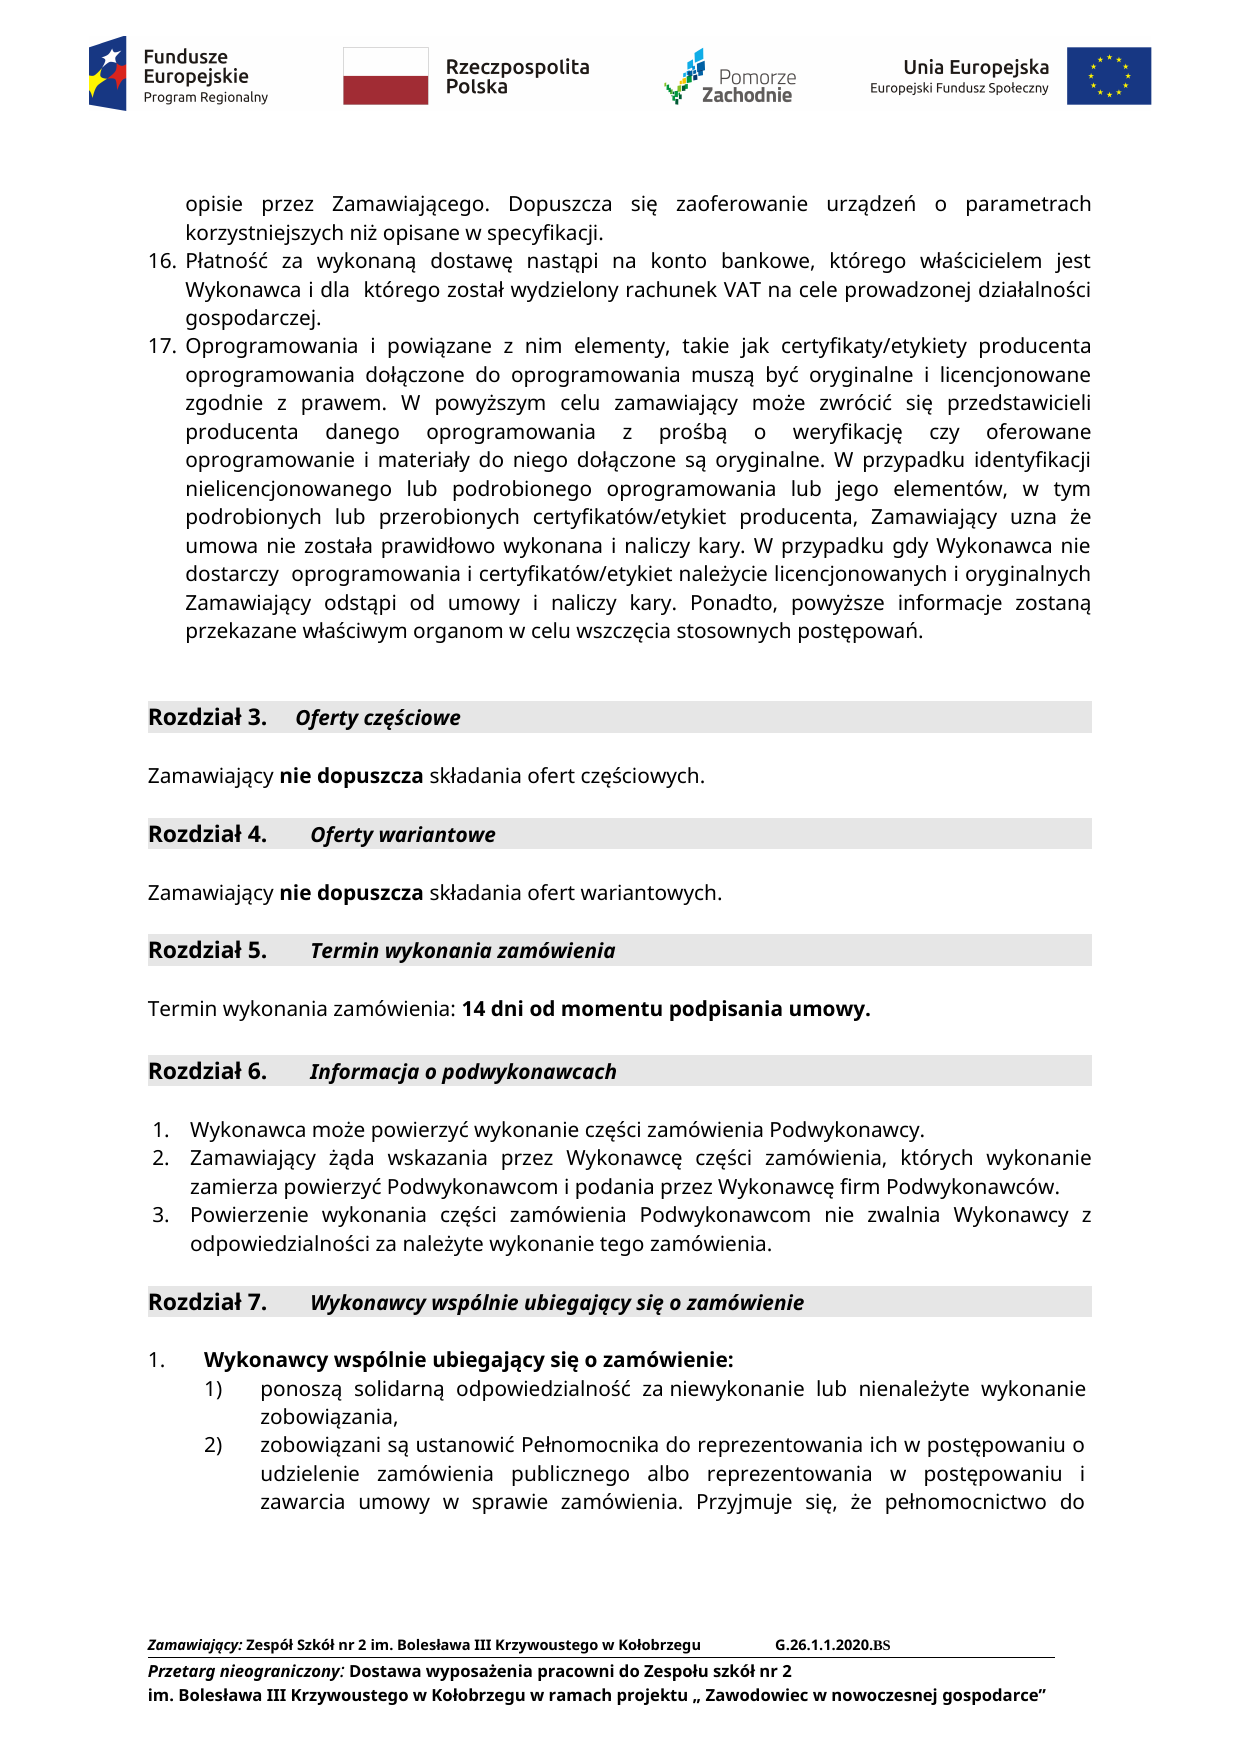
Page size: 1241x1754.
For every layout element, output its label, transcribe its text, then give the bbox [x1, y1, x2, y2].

text Zamawiający nie dopuszcza składania ofert wariantowych. [148, 878, 1092, 906]
list Wykonawca może powierzyć wykonanie części zamówienia Podwykonawcy. [152, 1115, 1092, 1143]
picture [89, 36, 1152, 111]
list Oferty częściowe [148, 701, 1092, 733]
list Wykonawcy wspólnie ubiegający się o zamówienie [148, 1286, 1092, 1317]
list ponoszą solidarną odpowiedzialność za niewykonanie lub nienależyte wykonanie zobowiązania, [204, 1374, 1087, 1431]
list Zamawiający żąda wskazania przez Wykonawcę części zamówienia, których wykonanie zamierza powierzyć Podwykonawcom i podania przez Wykonawcę firm Podwykonawców. [152, 1143, 1092, 1200]
text Termin wykonania zamówienia: 14 dni od momentu podpisania umowy. [148, 994, 1092, 1023]
list Wykonawcy wspólnie ubiegający się o zamówienie: [148, 1345, 1087, 1374]
list Powierzenie wykonania części zamówienia Podwykonawcom nie zwalnia Wykonawcy z odpowiedzialności za należyte wykonanie tego zamówienia. [152, 1200, 1092, 1257]
list Informacja o podwykonawcach [148, 1055, 1092, 1086]
list Płatność za wykonaną dostawę nastąpi na konto bankowe, którego właścicielem jest Wykonawca i dla którego został wydzielony rachunek VAT na cele prowadzonej działalności gospodarczej. [148, 246, 1092, 332]
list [148, 189, 1092, 246]
list Oferty wariantowe [148, 818, 1092, 849]
list Oprogramowania i powiązane z nim elementy, takie jak certyfikaty/etykiety producenta oprogramowania dołączone do oprogramowania muszą być oryginalne i licencjonowane zgodnie z prawem. W powyższym celu zamawiający może zwrócić się przedstawicieli producenta danego oprogramowania z prośbą o weryfikację czy oferowane oprogramowanie i materiały do niego dołączone są oryginalne. W przypadku identyfikacji nielicencjonowanego lub podrobionego oprogramowania lub jego elementów, w tym podrobionych lub przerobionych certyfikatów/etykiet producenta, Zamawiający uzna że umowa nie została prawidłowo wykonana i naliczy kary. W przypadku gdy Wykonawca nie dostarczy oprogramowania i certyfikatów/etykiet należycie licencjonowanych i oryginalnych Zamawiający odstąpi od umowy i naliczy kary. Ponadto, powyższe informacje zostaną przekazane właściwym organom w celu wszczęcia stosownych postępowań. [148, 332, 1092, 644]
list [204, 1431, 1087, 1516]
text Zamawiający nie dopuszcza składania ofert częściowych. [148, 761, 1092, 789]
list Termin wykonania zamówienia [148, 934, 1092, 966]
